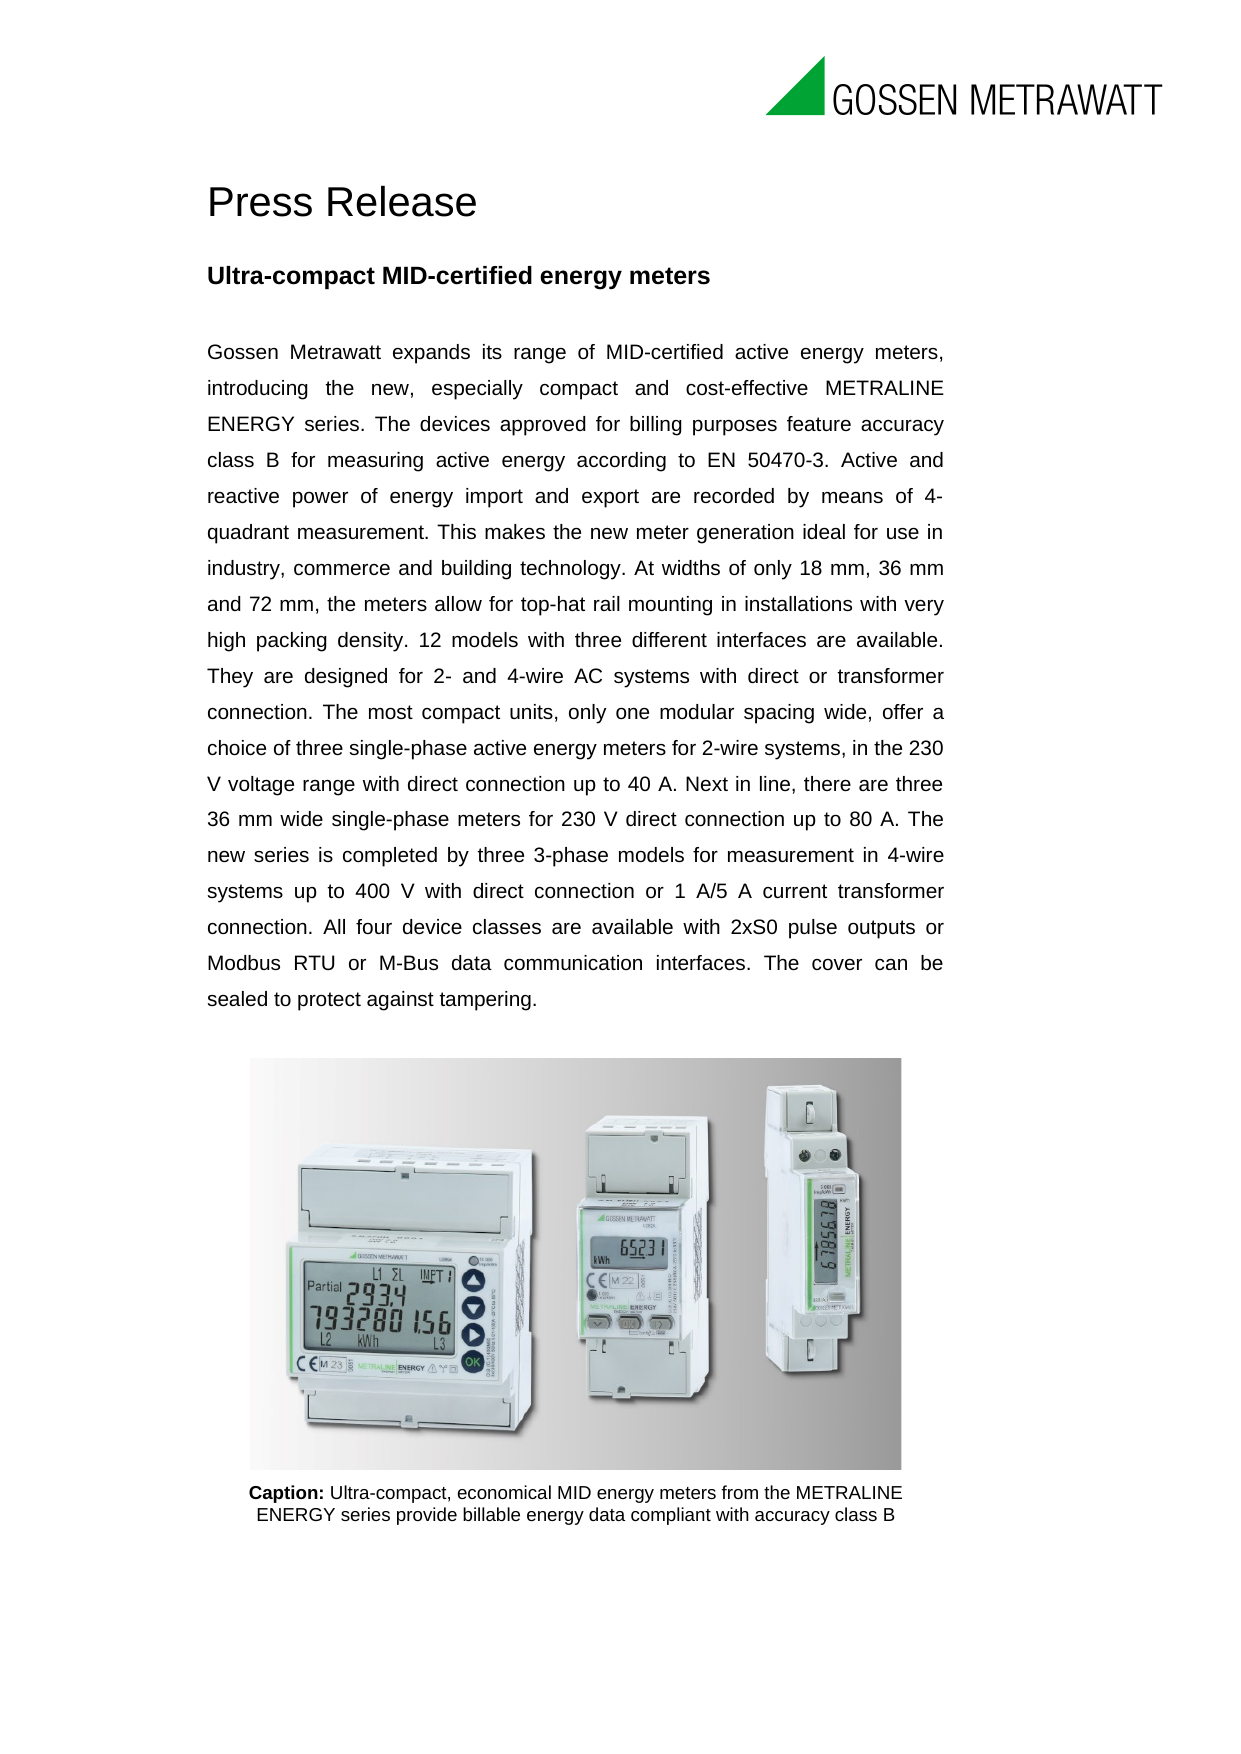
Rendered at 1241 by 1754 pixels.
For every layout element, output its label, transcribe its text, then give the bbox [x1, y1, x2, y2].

picture [250, 1058, 902, 1470]
table_header [207, 1059, 945, 1482]
table_cell Caption: Ultra-compact, economical MID energy meters from the METRALINE ENERGY series provide billable energy data compliant with accuracy class B [207, 1482, 945, 1525]
text Press Release [207, 177, 945, 225]
text Ultra-compact MID-certified energy meters [207, 261, 945, 290]
text Gossen Metrawatt expands its range of MID-certified active energy meters, introducing the new, especially compact and cost-effective METRALINE ENERGY series. The devices approved for billing purposes feature accuracy class B for measuring active energy according to EN 50470-3. Active and reactive power of energy import and export are recorded by means of 4-quadrant measurement. This makes the new meter generation ideal for use in industry, commerce and building technology. At widths of only 18 mm, 36 mm and 72 mm, the meters allow for top-hat rail mounting in installations with very high packing density. 12 models with three different interfaces are available. They are designed for 2- and 4-wire AC systems with direct or transformer connection. The most compact units, only one modular spacing wide, offer a choice of three single-phase active energy meters for 2-wire systems, in the 230 V voltage range with direct connection up to 40 A. Next in line, there are three 36 mm wide single-phase meters for 230 V direct connection up to 80 A. The new series is completed by three 3-phase models for measurement in 4-wire systems up to 400 V with direct connection or 1 A/5 A current transformer connection. All four device classes are available with 2xS0 pulse outputs or Modbus RTU or M-Bus data communication interfaces. The cover can be sealed to protect against tampering. [207, 340, 945, 1011]
picture [765, 56, 1163, 125]
